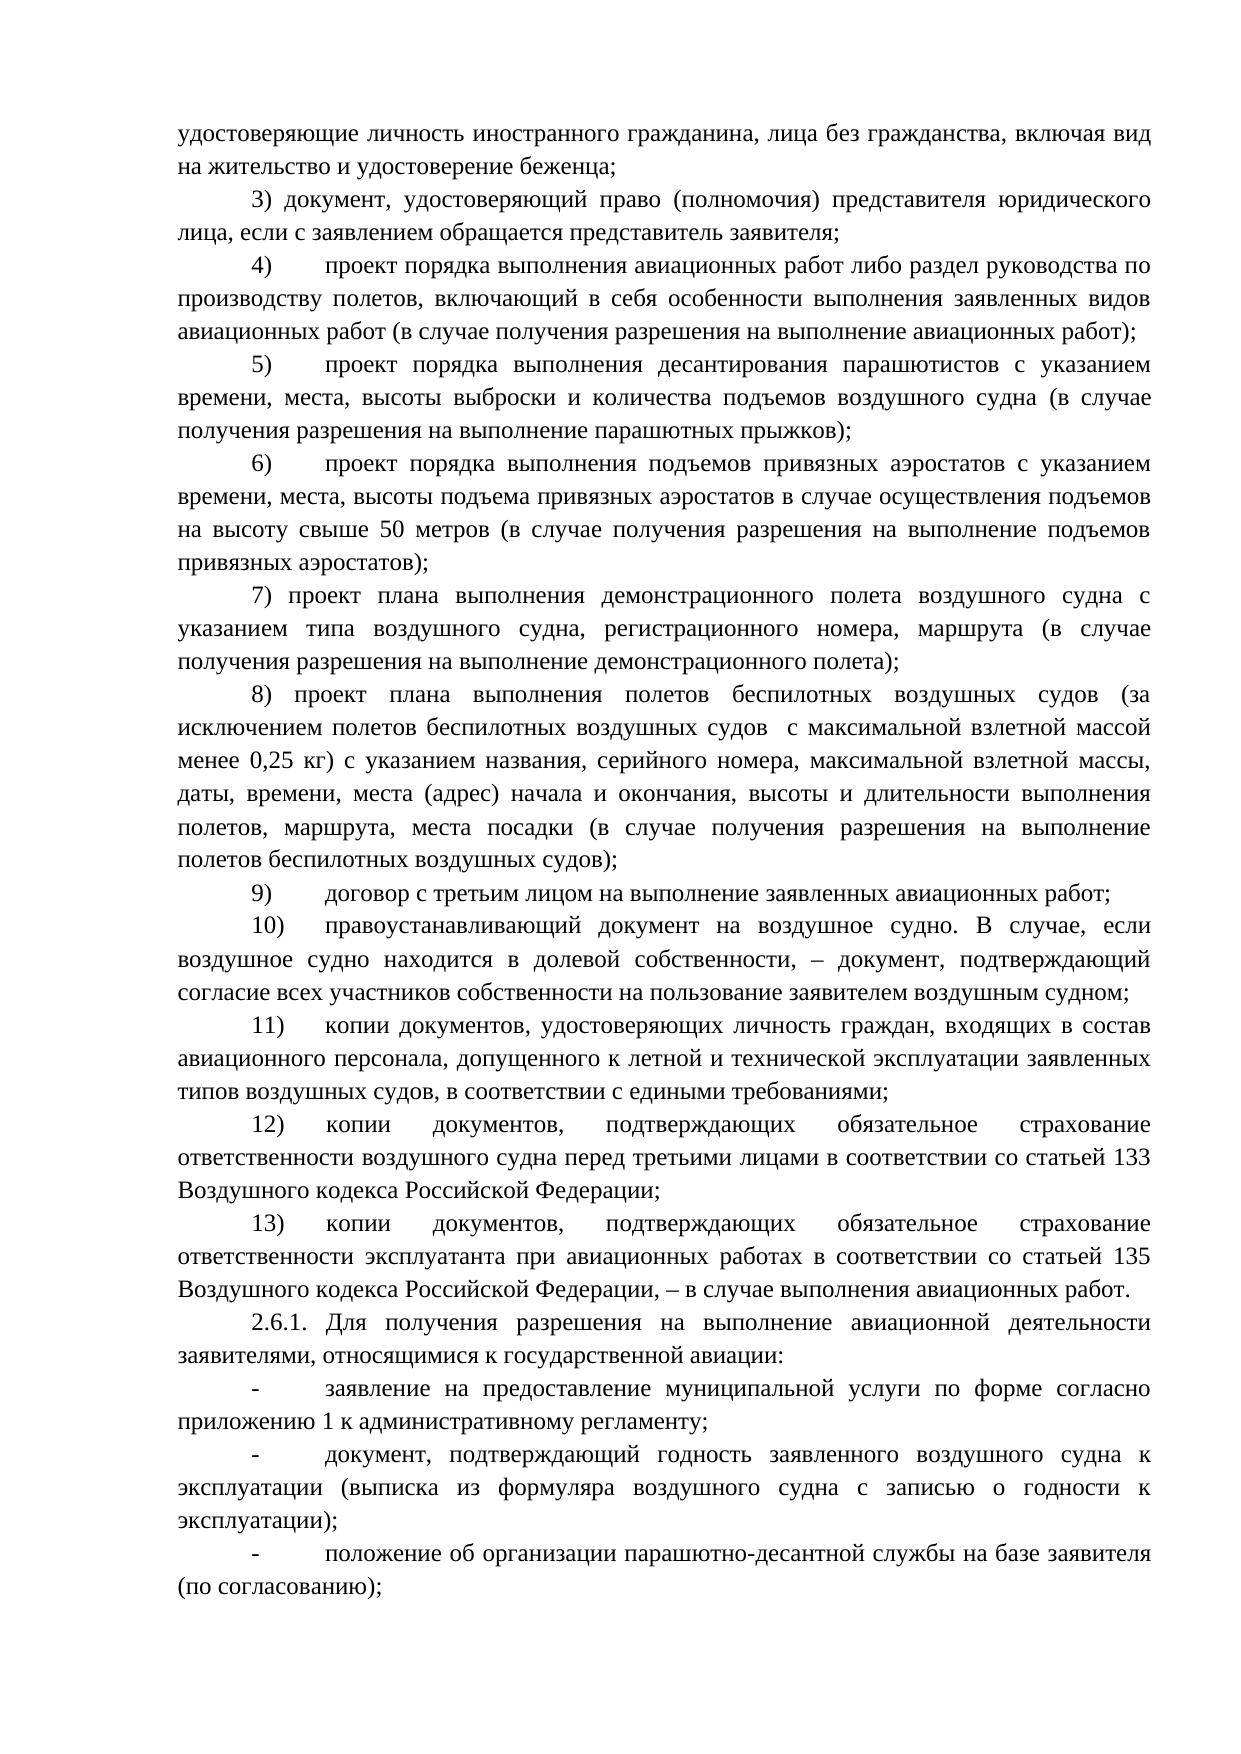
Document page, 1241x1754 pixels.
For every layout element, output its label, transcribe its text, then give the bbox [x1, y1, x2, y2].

text 7) проект плана выполнения демонстрационного полета воздушного судна с указанием типа воздушного судна, регистрационного номера, маршрута (в случае получения разрешения на выполнение демонстрационного полета); [177, 580, 1152, 675]
text 3) документ, удостоверяющий право (полномочия) представителя юридического лица, если с заявлением обращается представитель заявителя; [177, 184, 1152, 246]
text - заявление на предоставление муниципальной услуги по форме согласно приложению 1 к административному регламенту; [177, 1373, 1152, 1435]
text 11) копии документов, удостоверяющих личность граждан, входящих в состав авиационного персонала, допущенного к летной и технической эксплуатации заявленных типов воздушных судов, в соответствии с едиными требованиями; [177, 1010, 1152, 1104]
text 2.6.1. Для получения разрешения на выполнение авиационной деятельности заявителями, относящимися к государственной авиации: [177, 1307, 1152, 1369]
text 8) проект плана выполнения полетов беспилотных воздушных судов (за исключением полетов беспилотных воздушных судов с максимальной взлетной массой менее 0,25 кг) с указанием названия, серийного номера, максимальной взлетной массы, даты, времени, места (адрес) начала и окончания, высоты и длительности выполнения полетов, маршрута, места посадки (в случае получения разрешения на выполнение полетов беспилотных воздушных судов); [177, 679, 1152, 873]
text - положение об организации парашютно-десантной службы на базе заявителя (по согласованию); [177, 1538, 1152, 1600]
text 10) правоустанавливающий документ на воздушное судно. В случае, если воздушное судно находится в долевой собственности, – документ, подтверждающий согласие всех участников собственности на пользование заявителем воздушным судном; [177, 911, 1152, 1005]
text 6) проект порядка выполнения подъемов привязных аэростатов с указанием времени, места, высоты подъема привязных аэростатов в случае осуществления подъемов на высоту свыше 50 метров (в случае получения разрешения на выполнение подъемов привязных аэростатов); [177, 448, 1152, 576]
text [177, 118, 1152, 180]
text 4) проект порядка выполнения авиационных работ либо раздел руководства по производству полетов, включающий в себя особенности выполнения заявленных видов авиационных работ (в случае получения разрешения на выполнение авиационных работ); [177, 250, 1152, 345]
text 9) договор с третьим лицом на выполнение заявленных авиационных работ; [177, 878, 1152, 906]
text 13) копии документов, подтверждающих обязательное страхование ответственности эксплуатанта при авиационных работах в соответствии со статьей 135 Воздушного кодекса Российской Федерации, – в случае выполнения авиационных работ. [177, 1208, 1152, 1303]
text 12) копии документов, подтверждающих обязательное страхование ответственности воздушного судна перед третьими лицами в соответствии со статьей 133 Воздушного кодекса Российской Федерации; [177, 1109, 1152, 1203]
text 5) проект порядка выполнения десантирования парашютистов с указанием времени, места, высоты выброски и количества подъемов воздушного судна (в случае получения разрешения на выполнение парашютных прыжков); [177, 349, 1152, 444]
text - документ, подтверждающий годность заявленного воздушного судна к эксплуатации (выписка из формуляра воздушного судна с записью о годности к эксплуатации); [177, 1439, 1152, 1534]
